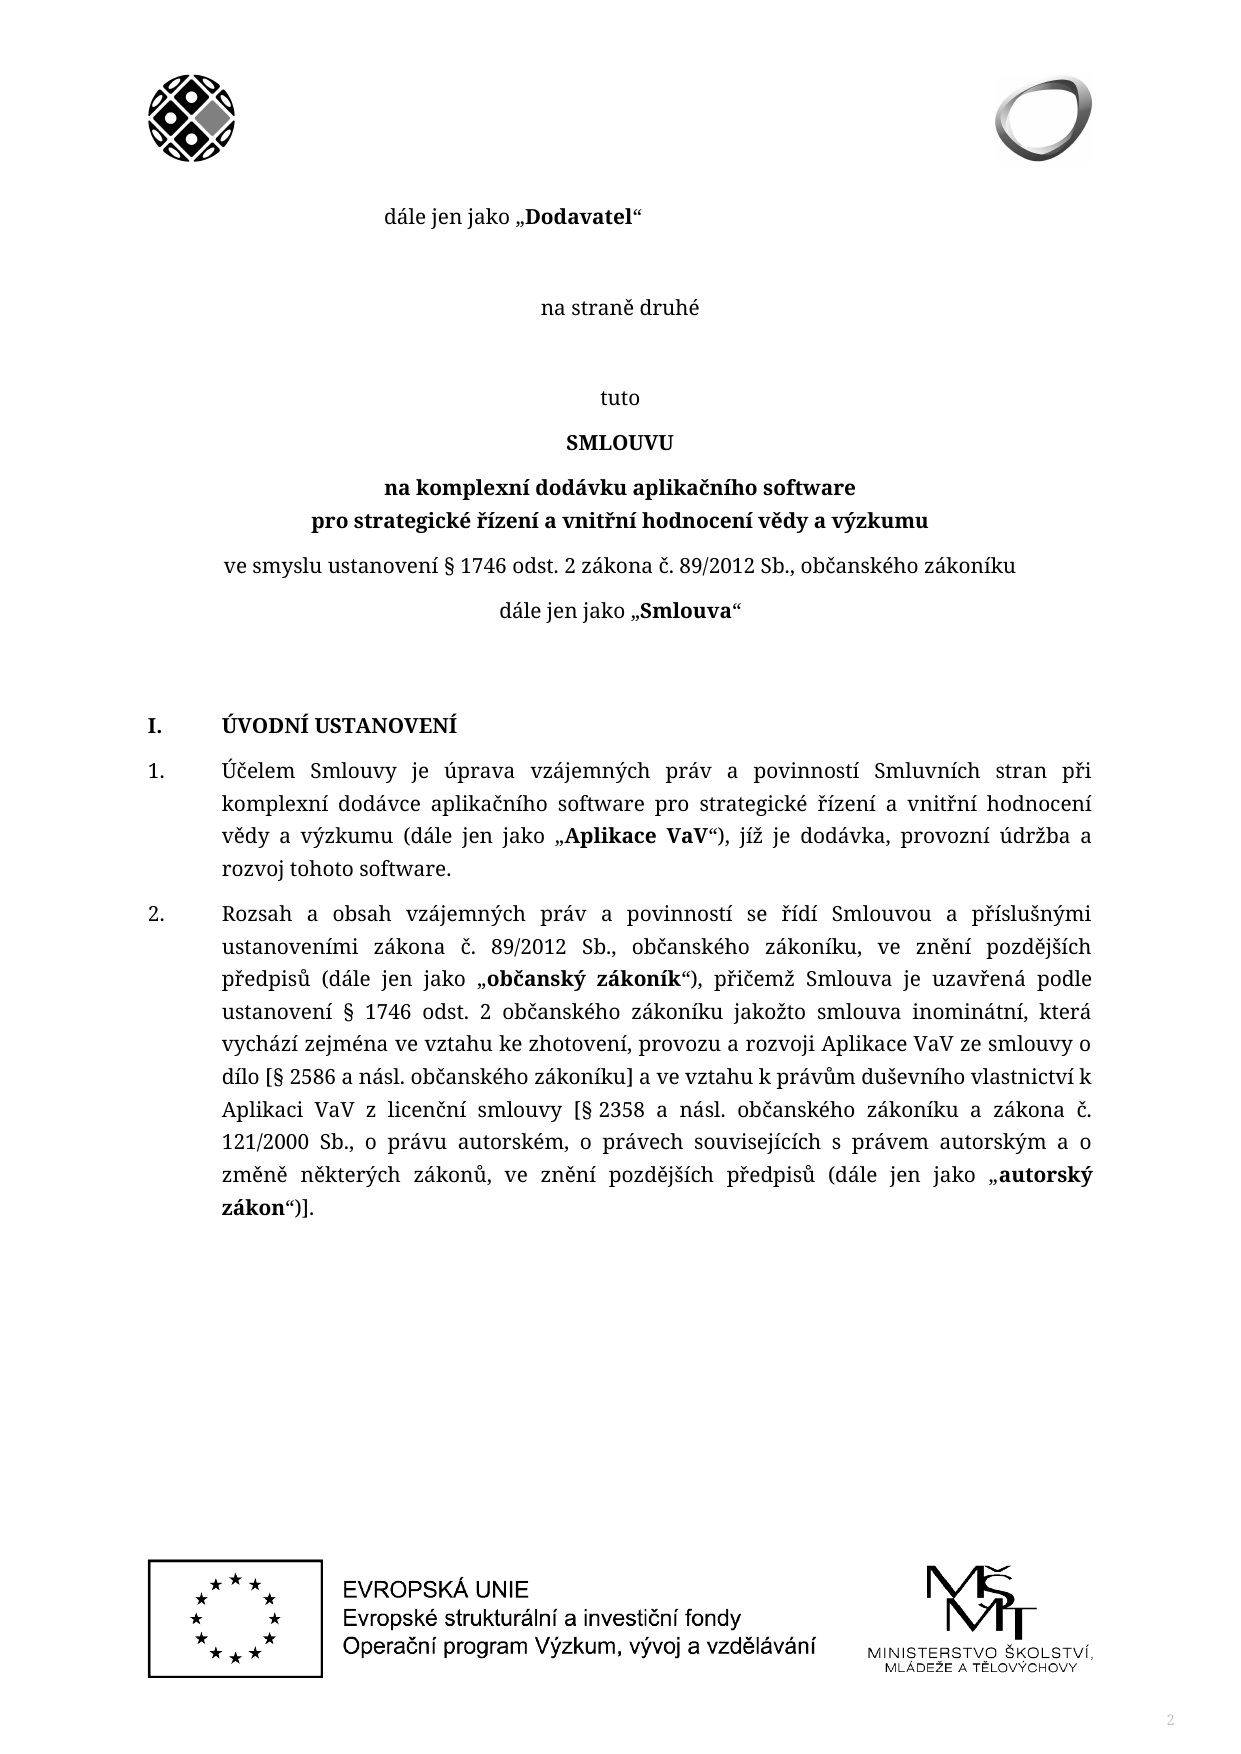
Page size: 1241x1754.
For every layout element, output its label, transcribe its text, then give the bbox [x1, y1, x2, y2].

text dále jen jako „Dodavatel“ [384, 202, 1092, 231]
text Účelem Smlouvy je úprava vzájemných práv a povinností Smluvních stran při komplexní dodávce aplikačního software pro strategické řízení a vnitřní hodnocení vědy a výzkumu (dále jen jako „Aplikace VaV“), jíž je dodávka, provozní údržba a rozvoj tohoto software. [148, 756, 1092, 882]
text dále jen jako „Smlouva“ [148, 596, 1092, 624]
text na komplexní dodávku aplikačního software pro strategické řízení a vnitřní hodnocení vědy a výzkumu [148, 473, 1092, 534]
text Úvodní ustanovení [148, 711, 1092, 739]
picture [147, 1559, 1093, 1678]
text ve smyslu ustanovení § 1746 odst. 2 zákona č. 89/2012 Sb., občanského zákoníku [148, 551, 1092, 579]
text na straně druhé [148, 293, 1092, 321]
picture [994, 73, 1093, 163]
text Rozsah a obsah vzájemných práv a povinností se řídí Smlouvou a příslušnými ustanoveními zákona č. 89/2012 Sb., občanského zákoníku, ve znění pozdějších předpisů (dále jen jako „občanský zákoník“), přičemž Smlouva je uzavřená podle ustanovení § 1746 odst. 2 občanského zákoníku jakožto smlouva inominátní, která vychází zejména ve vztahu ke zhotovení, provozu a rozvoji Aplikace VaV ze smlouvy o dílo [§ 2586 a násl. občanského zákoníku] a ve vztahu k právům duševního vlastnictví k Aplikaci VaV z licenční smlouvy [§ 2358 a násl. občanského zákoníku a zákona č. 121/2000 Sb., o právu autorském, o právech souvisejících s právem autorským a o změně některých zákonů, ve znění pozdějších předpisů (dále jen jako „autorský zákon“)]. [148, 899, 1092, 1221]
text tuto [148, 383, 1092, 411]
picture [147, 73, 236, 163]
text smlouvu [148, 428, 1092, 456]
